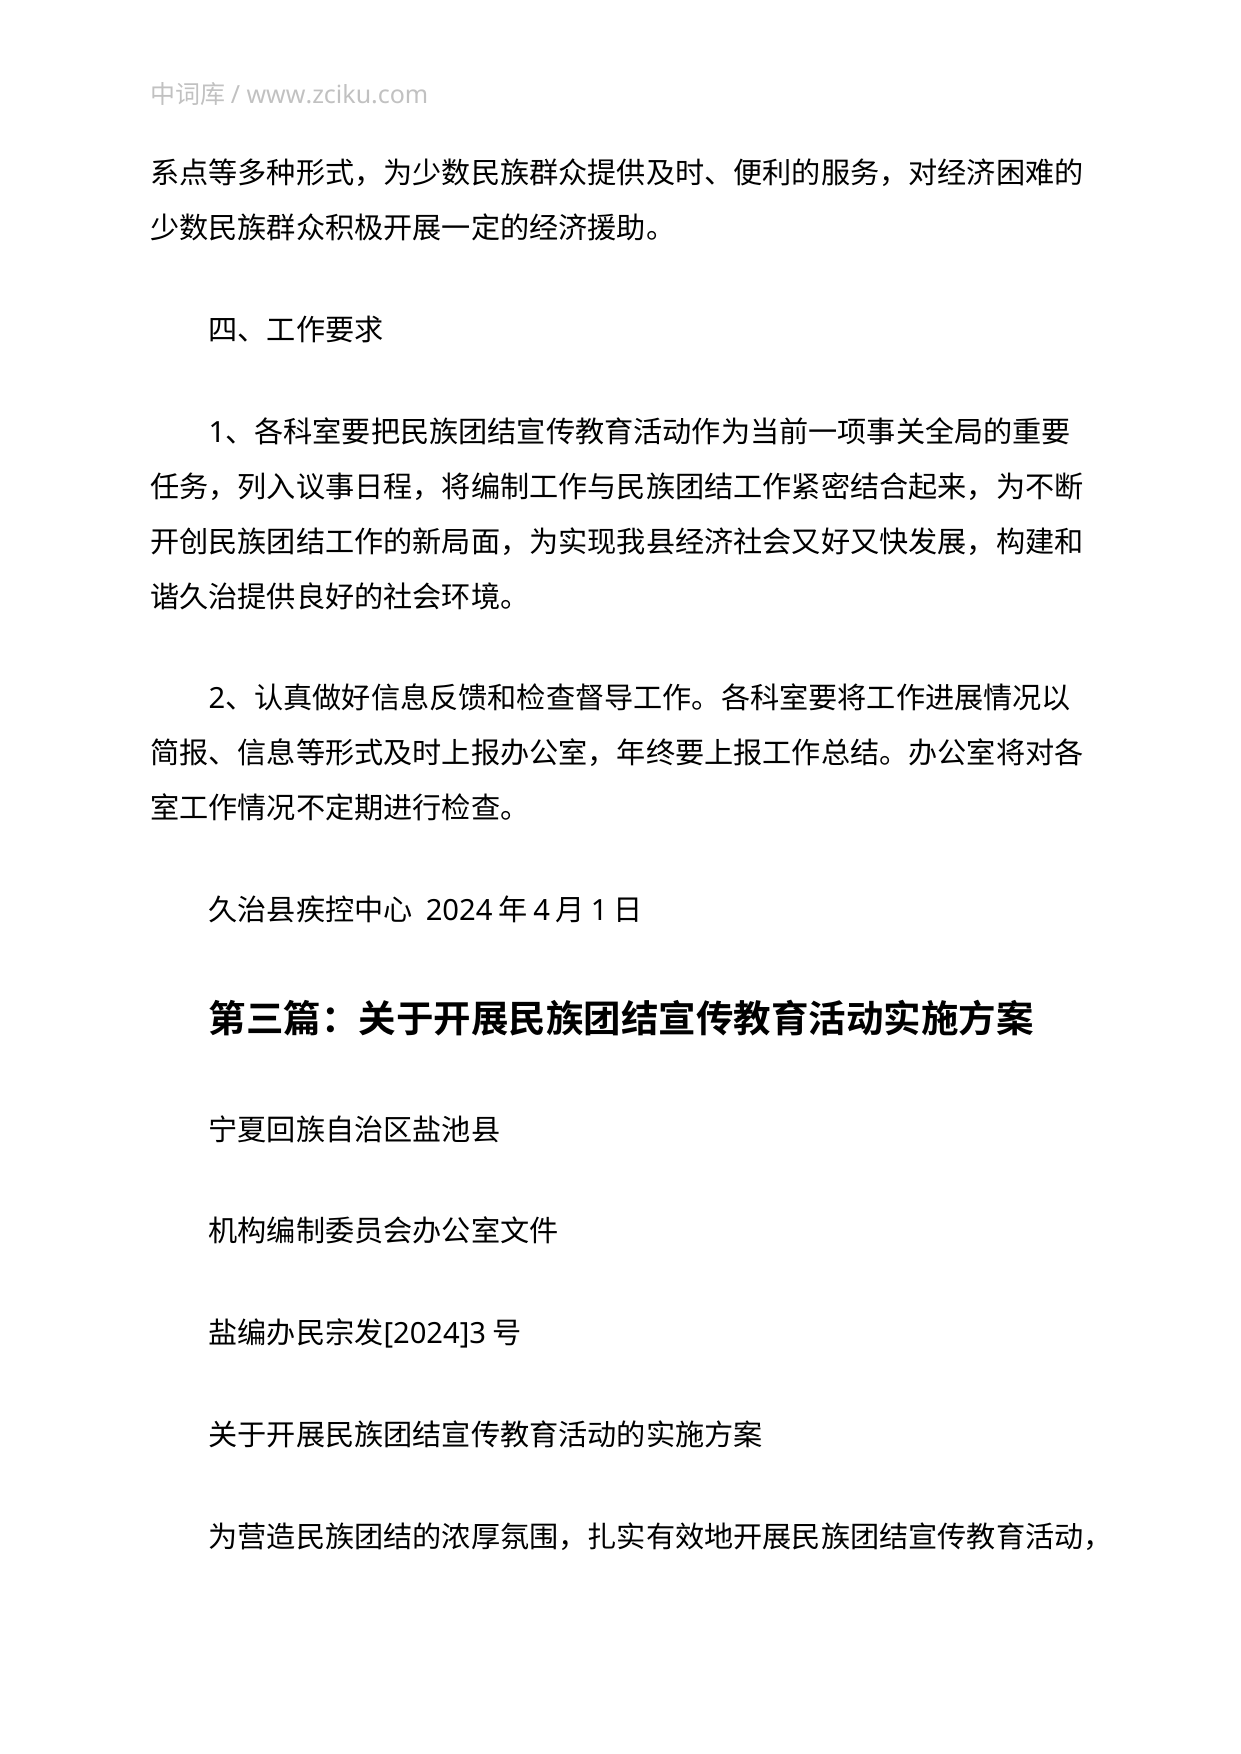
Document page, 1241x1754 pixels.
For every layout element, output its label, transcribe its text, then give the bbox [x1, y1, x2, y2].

text 第三篇：关于开展民族团结宣传教育活动实施方案 [150, 989, 1090, 1043]
text 久治县疾控中心 2024年4月1日 [150, 887, 1090, 929]
text 机构编制委员会办公室文件 [150, 1208, 1090, 1250]
text 2、认真做好信息反馈和检查督导工作。各科室要将工作进展情况以简报、信息等形式及时上报办公室，年终要上报工作总结。办公室将对各室工作情况不定期进行检查。 [150, 675, 1090, 827]
text 盐编办民宗发[2024]3号 [150, 1309, 1090, 1352]
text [150, 1513, 1090, 1556]
text 1、各科室要把民族团结宣传教育活动作为当前一项事关全局的重要任务，列入议事日程，将编制工作与民族团结工作紧密结合起来，为不断开创民族团结工作的新局面，为实现我县经济社会又好又快发展，构建和谐久治提供良好的社会环境。 [150, 408, 1090, 616]
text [150, 150, 1090, 247]
text 关于开展民族团结宣传教育活动的实施方案 [150, 1412, 1090, 1454]
text 宁夏回族自治区盐池县 [150, 1106, 1090, 1148]
text 四、工作要求 [150, 307, 1090, 349]
